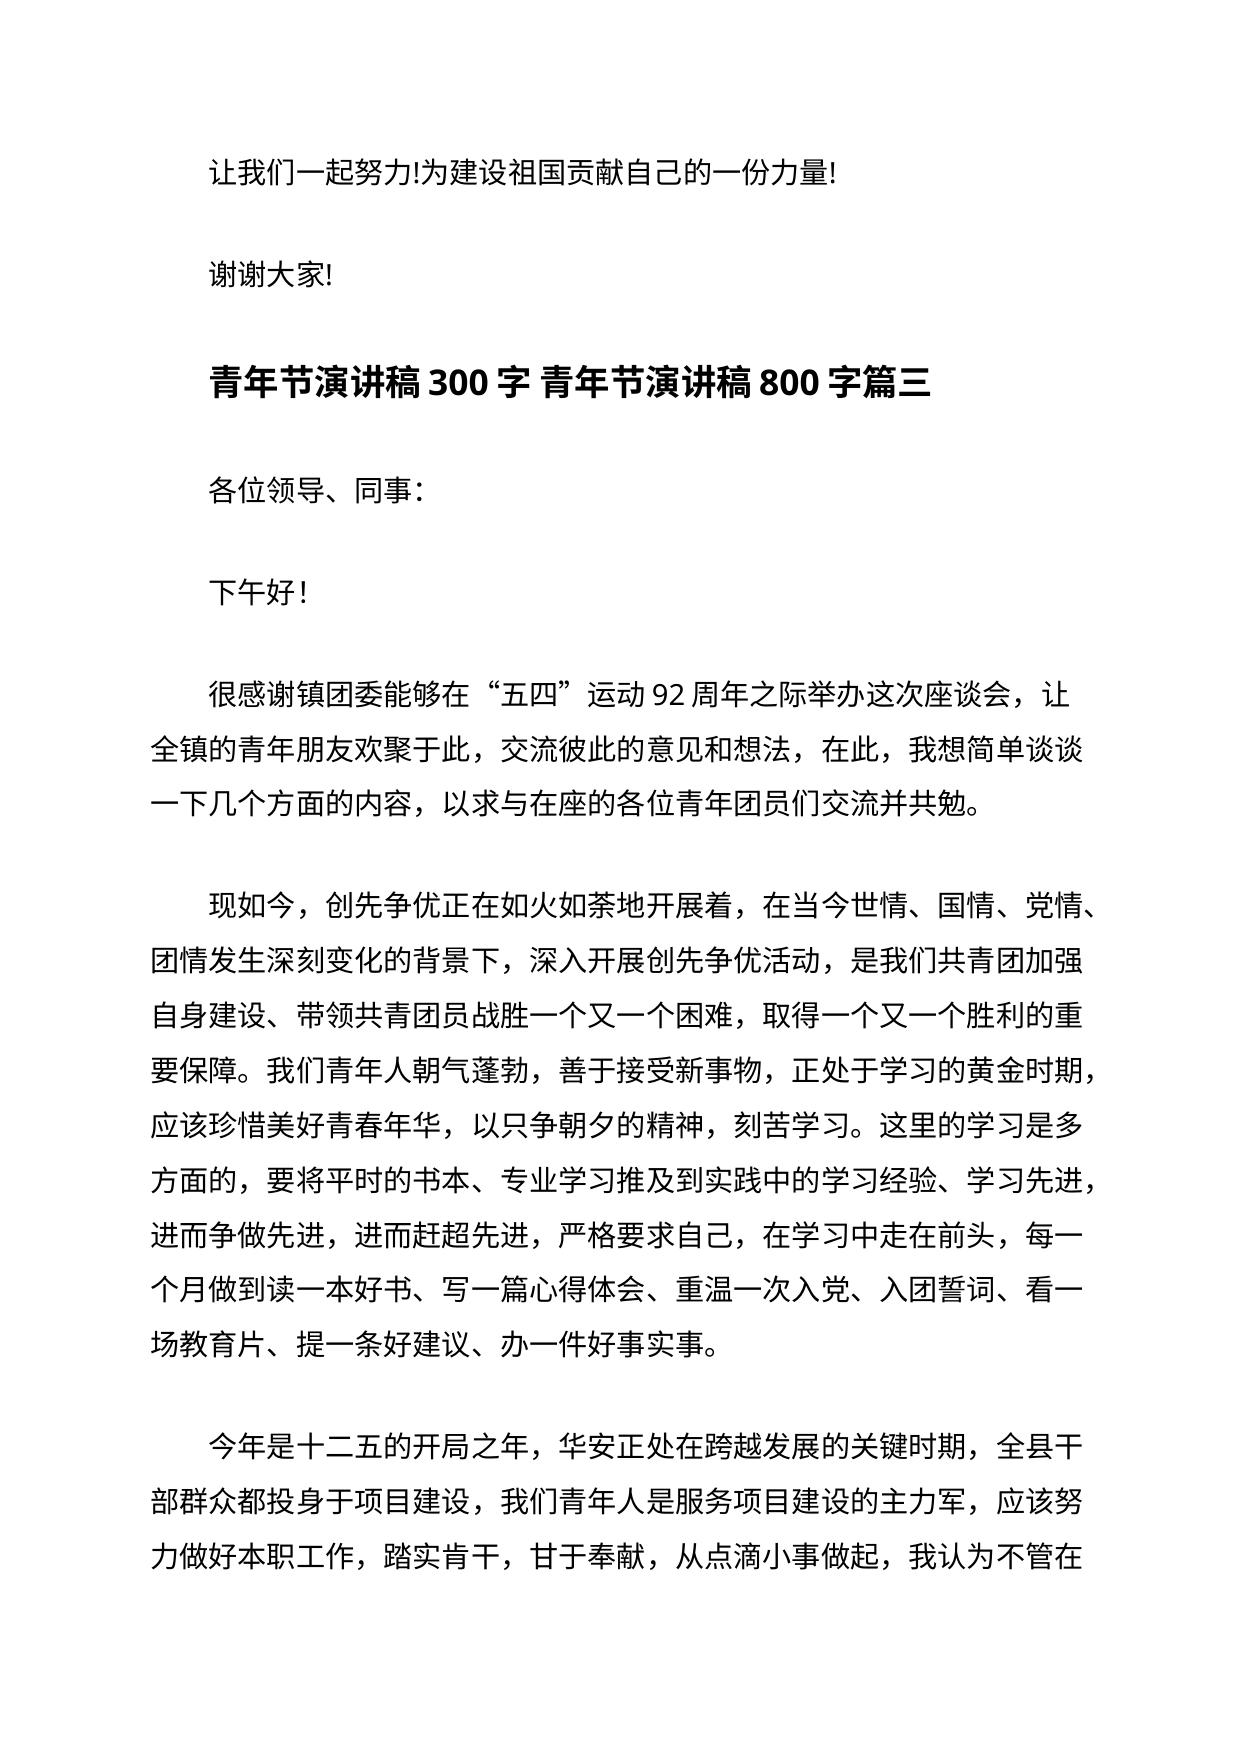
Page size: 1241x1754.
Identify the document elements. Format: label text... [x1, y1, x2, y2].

text 很感谢镇团委能够在“五四”运动92周年之际举办这次座谈会，让全镇的青年朋友欢聚于此，交流彼此的意见和想法，在此，我想简单谈谈一下几个方面的内容，以求与在座的各位青年团员们交流并共勉。 [150, 671, 1090, 823]
text 现如今，创先争优正在如火如荼地开展着，在当今世情、国情、党情、团情发生深刻变化的背景下，深入开展创先争优活动，是我们共青团加强自身建设、带领共青团员战胜一个又一个困难，取得一个又一个胜利的重要保障。我们青年人朝气蓬勃，善于接受新事物，正处于学习的黄金时期，应该珍惜美好青春年华，以只争朝夕的精神，刻苦学习。这里的学习是多方面的，要将平时的书本、专业学习推及到实践中的学习经验、学习先进，进而争做先进，进而赶超先进，严格要求自己，在学习中走在前头，每一个月做到读一本好书、写一篇心得体会、重温一次入党、入团誓词、看一场教育片、提一条好建议、办一件好事实事。 [150, 883, 1090, 1364]
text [150, 1424, 1090, 1576]
text 下午好！ [150, 569, 1090, 612]
text 谢谢大家! [150, 252, 1090, 294]
text 让我们一起努力!为建设祖国贡献自己的一份力量! [150, 150, 1090, 192]
text 各位领导、同事： [150, 467, 1090, 510]
text 青年节演讲稿300字 青年节演讲稿800字篇三 [150, 354, 1090, 405]
